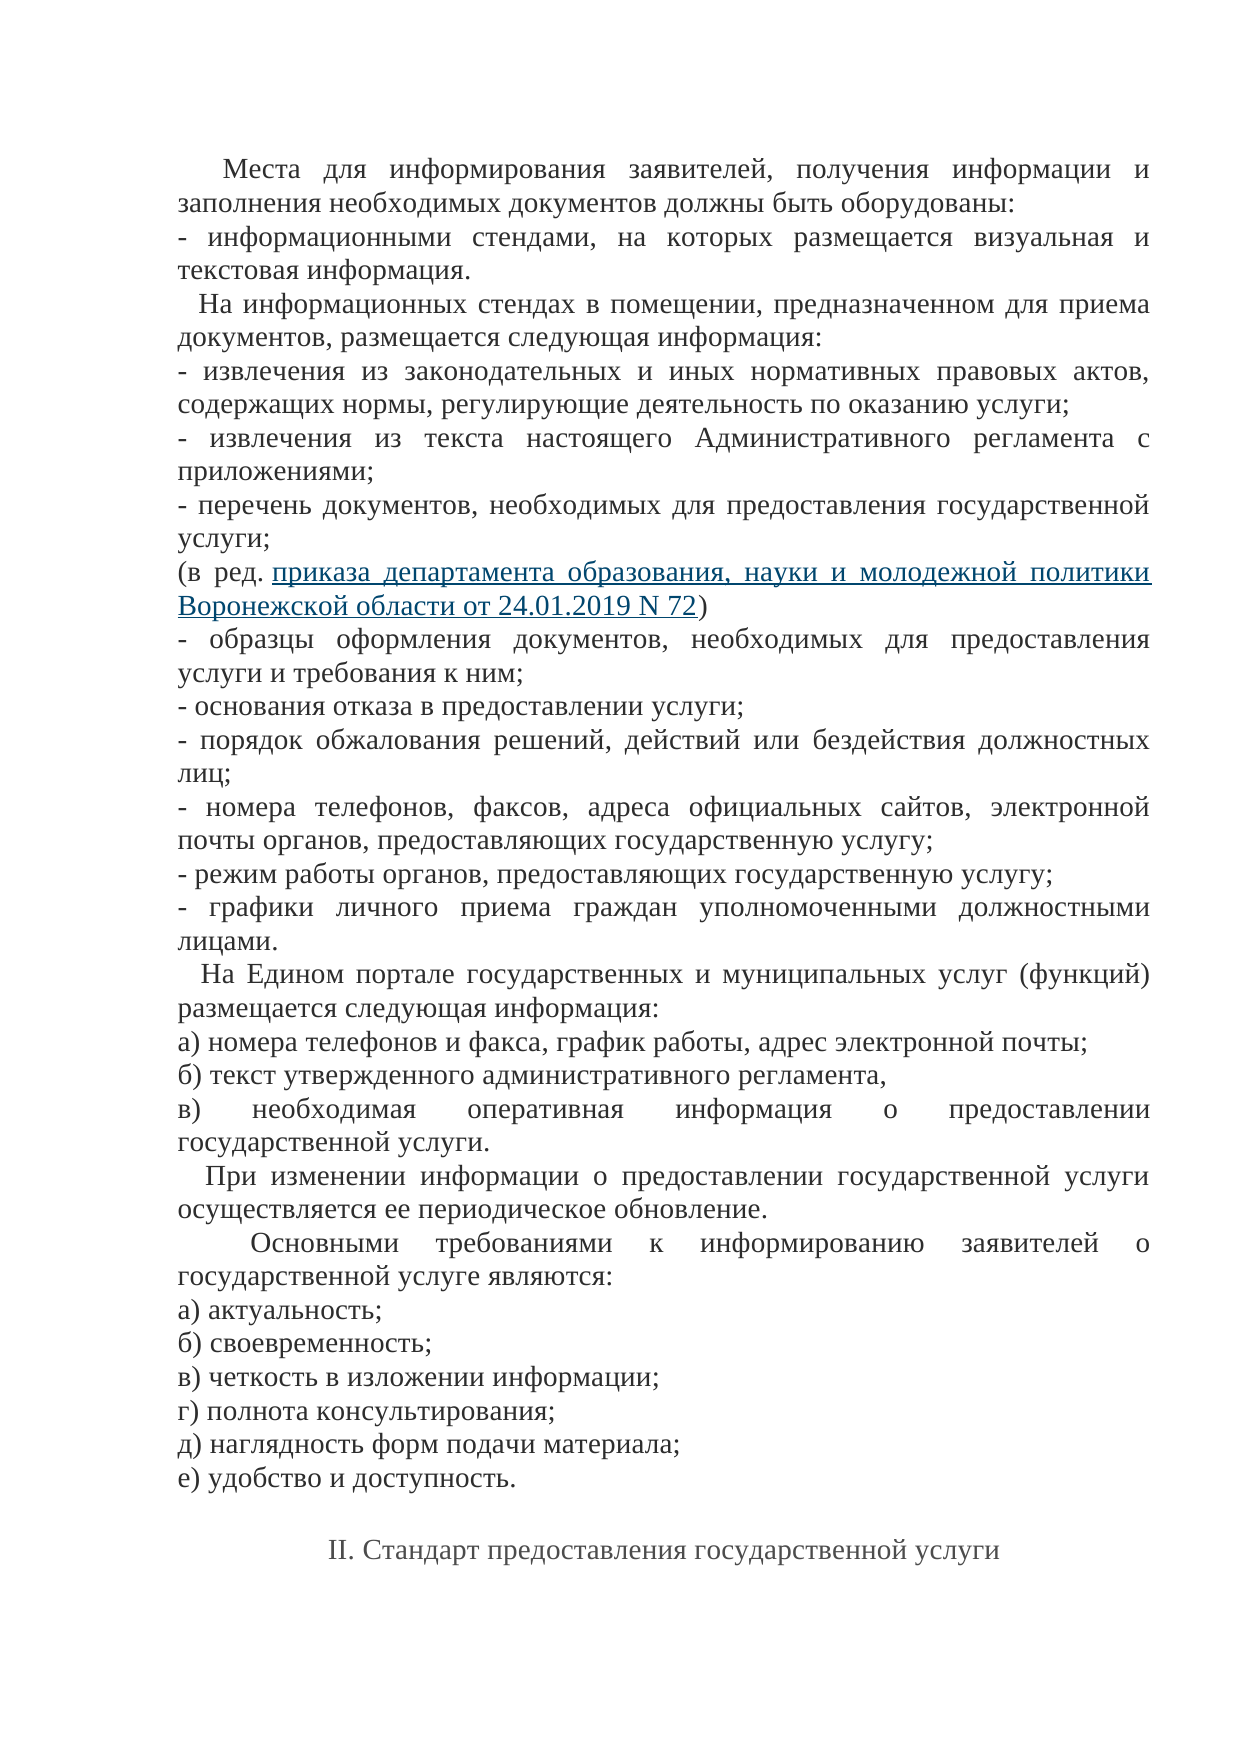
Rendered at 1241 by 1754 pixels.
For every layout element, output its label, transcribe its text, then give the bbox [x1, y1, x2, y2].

text При изменении информации о предоставлении государственной услуги осуществляется ее периодическое обновление. [177, 1158, 1152, 1225]
text а) актуальность; [177, 1292, 1152, 1326]
text Места для информирования заявителей, получения информации и заполнения необходимых документов должны быть оборудованы: [177, 118, 1152, 219]
text На информационных стендах в помещении, предназначенном для приема документов, размещается следующая информация: [177, 286, 1152, 353]
text - извлечения из законодательных и иных нормативных правовых актов, содержащих нормы, регулирующие деятельность по оказанию услуги; [177, 353, 1152, 420]
text - основания отказа в предоставлении услуги; [177, 688, 1152, 722]
text II. Стандарт предоставления государственной услуги [177, 1532, 1152, 1566]
text Основными требованиями к информированию заявителей о государственной услуге являются: [177, 1225, 1152, 1292]
text (в ред. приказа департамента образования, науки и молодежной политики Воронежской области от 24.01.2019 N 72) [177, 554, 1152, 621]
text б) текст утвержденного административного регламента, [177, 1057, 1152, 1091]
text - извлечения из текста настоящего Административного регламента с приложениями; [177, 420, 1152, 487]
text д) наглядность форм подачи материала; [177, 1426, 1152, 1460]
text в) необходимая оперативная информация о предоставлении государственной услуги. [177, 1091, 1152, 1158]
text - порядок обжалования решений, действий или бездействия должностных лиц; [177, 722, 1152, 789]
text в) четкость в изложении информации; [177, 1359, 1152, 1393]
text - информационными стендами, на которых размещается визуальная и текстовая информация. [177, 219, 1152, 286]
text - графики личного приема граждан уполномоченными должностными лицами. [177, 889, 1152, 957]
text На Едином портале государственных и муниципальных услуг (функций) размещается следующая информация: [177, 957, 1152, 1024]
text а) номера телефонов и факса, график работы, адрес электронной почты; [177, 1024, 1152, 1057]
text г) полнота консультирования; [177, 1393, 1152, 1426]
text - образцы оформления документов, необходимых для предоставления услуги и требования к ним; [177, 621, 1152, 688]
text - перечень документов, необходимых для предоставления государственной услуги; [177, 487, 1152, 554]
text - режим работы органов, предоставляющих государственную услугу; [177, 856, 1152, 889]
text б) своевременность; [177, 1326, 1152, 1359]
text - номера телефонов, факсов, адреса официальных сайтов, электронной почты органов, предоставляющих государственную услугу; [177, 789, 1152, 856]
text е) удобство и доступность. [177, 1460, 1152, 1493]
